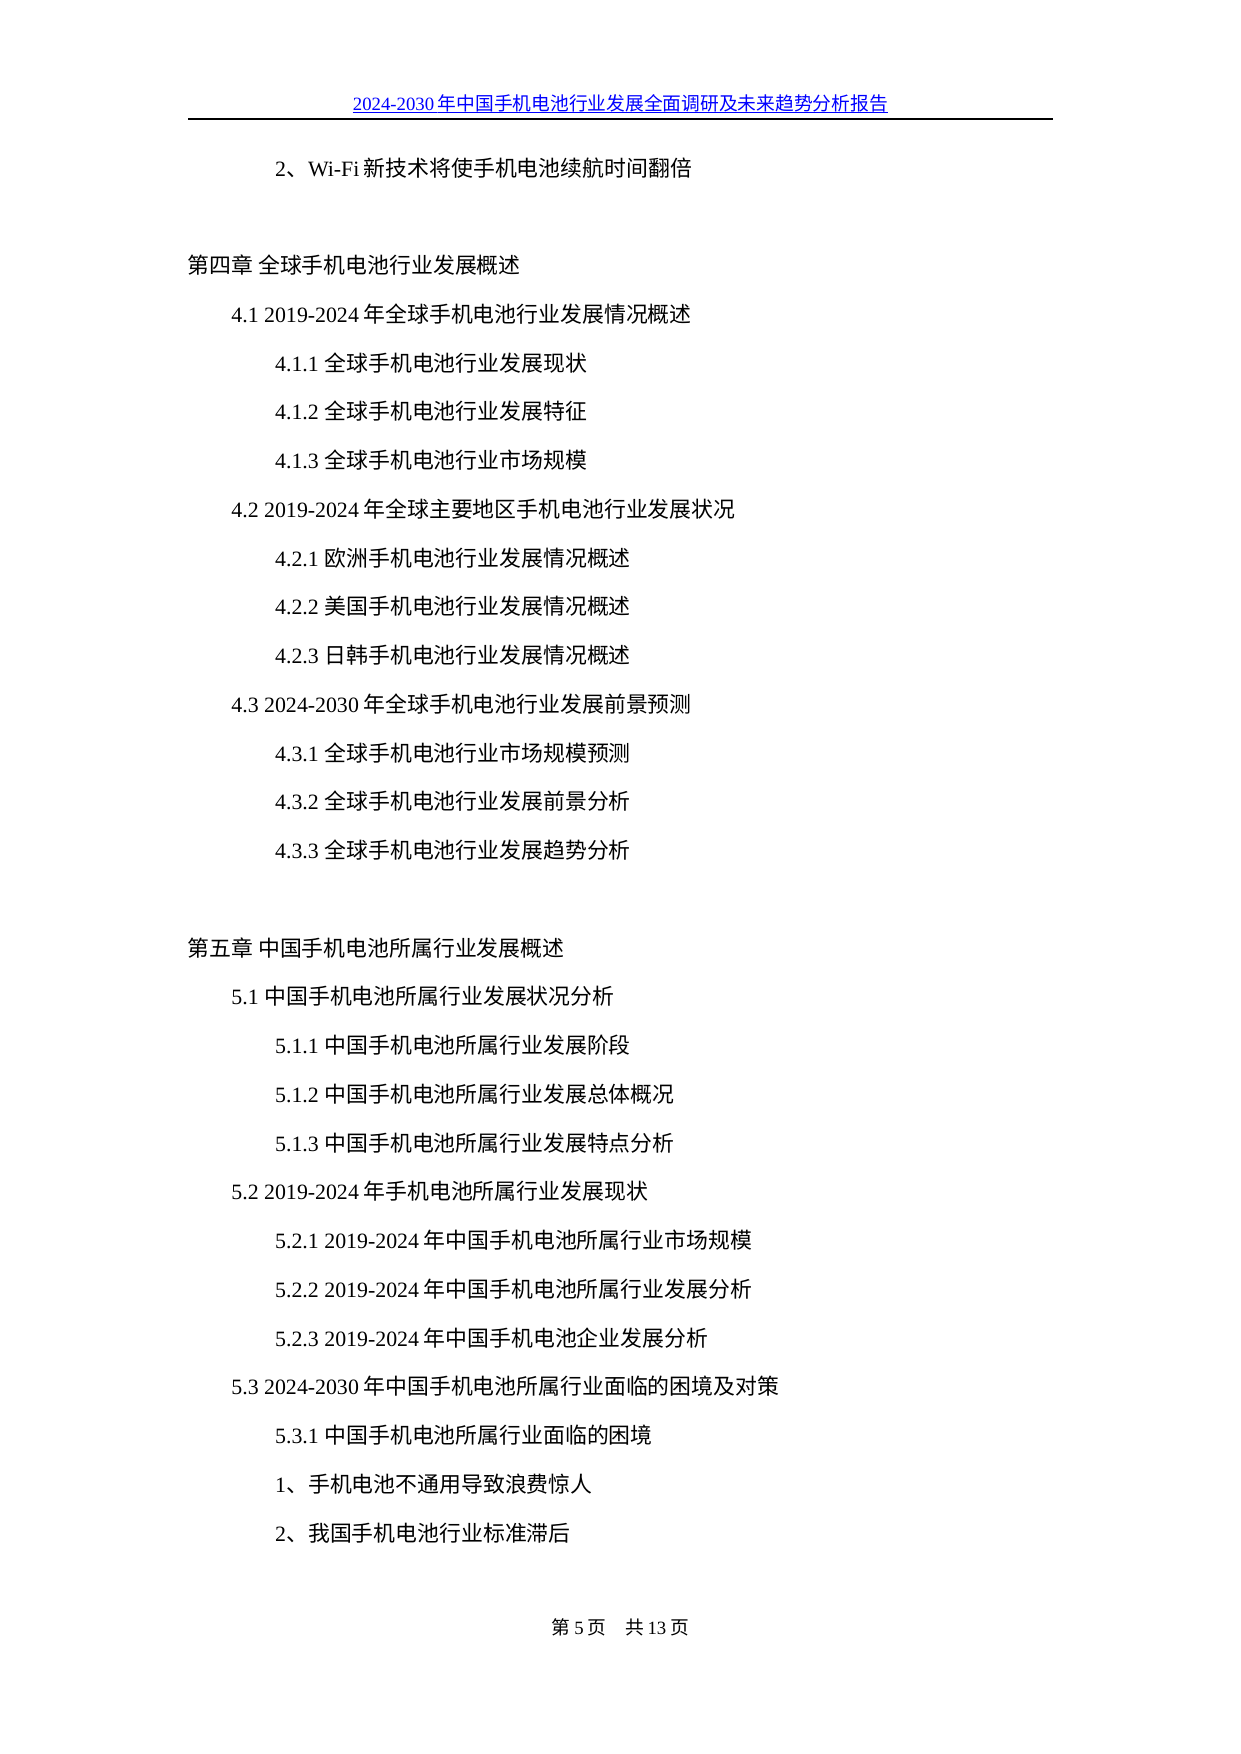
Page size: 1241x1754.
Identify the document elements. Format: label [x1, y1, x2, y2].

text [187, 150, 1053, 1548]
